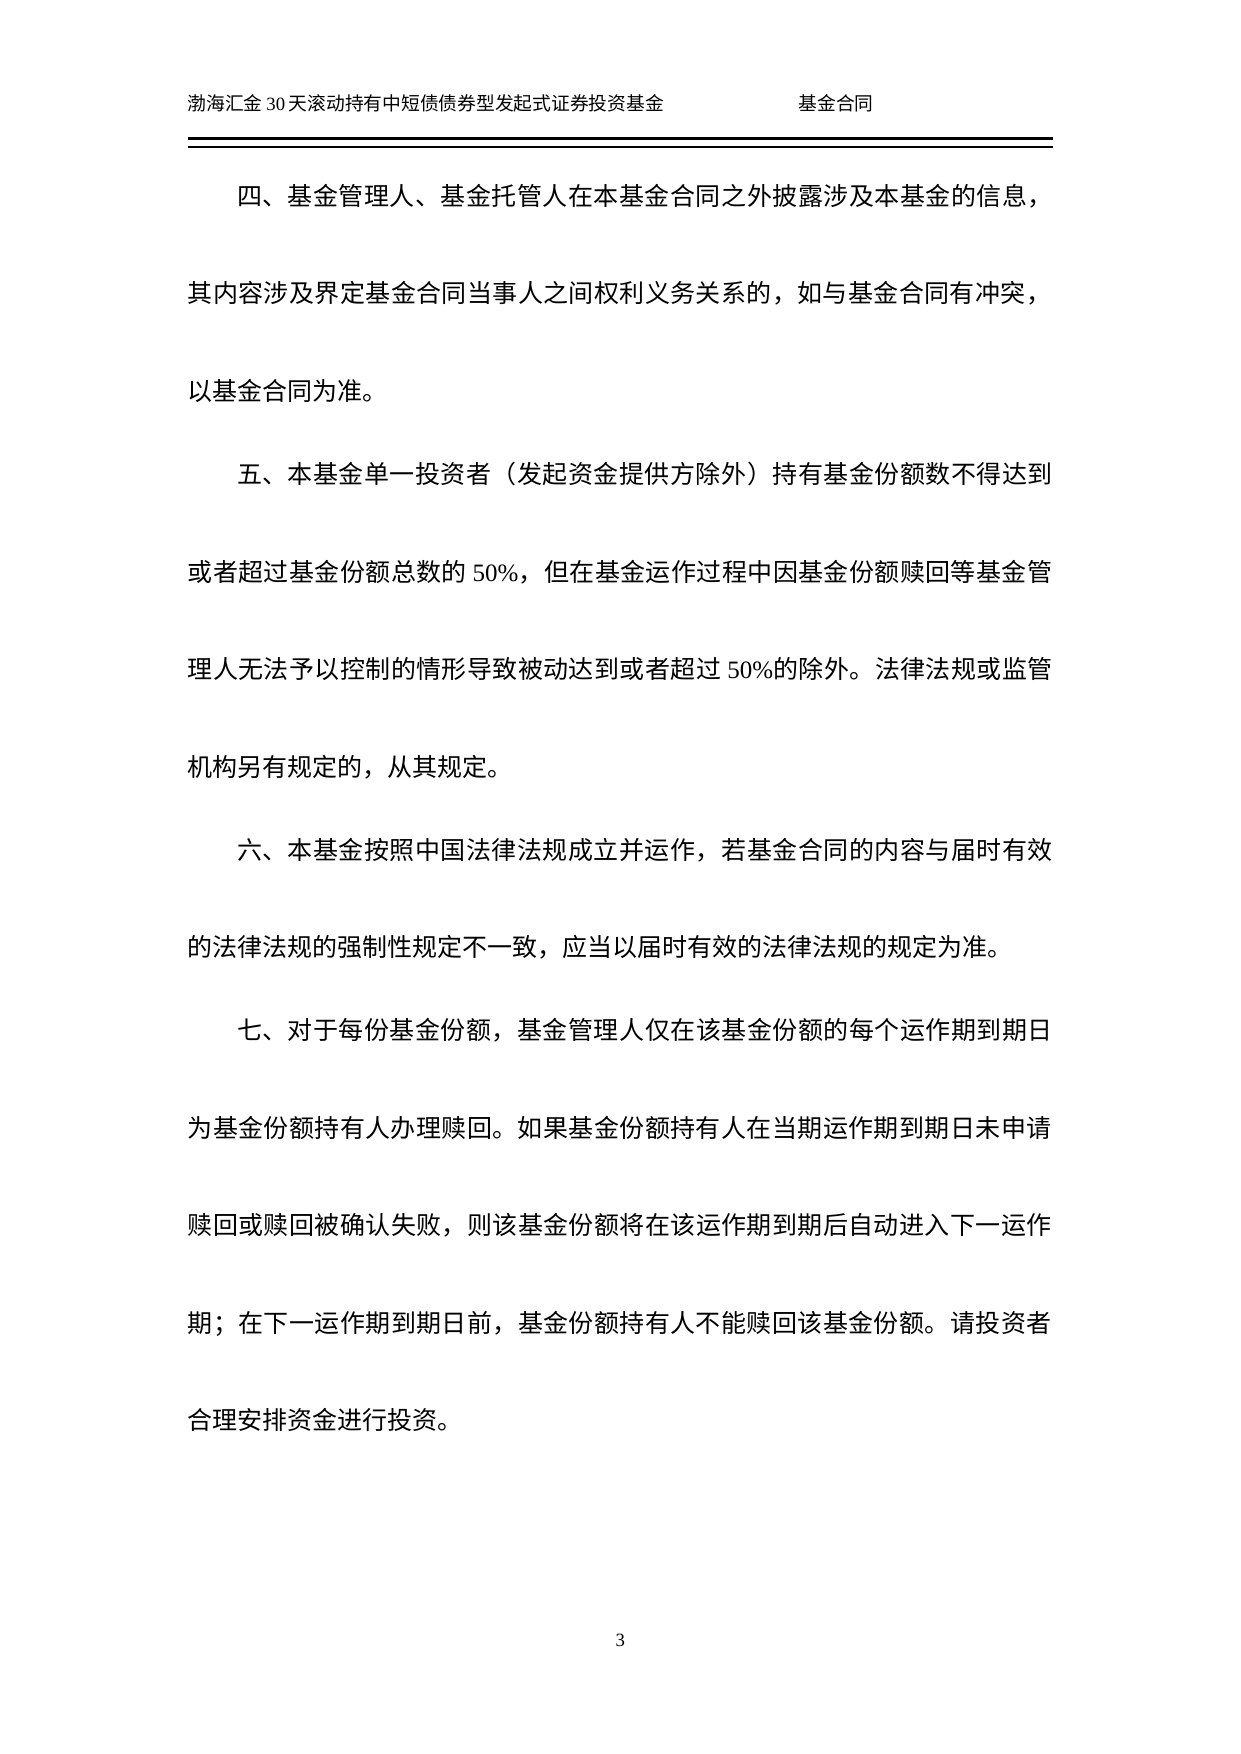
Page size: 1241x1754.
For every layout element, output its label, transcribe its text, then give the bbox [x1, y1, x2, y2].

list 本基金按照中国法律法规成立并运作，若基金合同的内容与届时有效的法律法规的强制性规定不一致，应当以届时有效的法律法规的规定为准。 [187, 816, 1053, 978]
list 对于每份基金份额，基金管理人仅在该基金份额的每个运作期到期日为基金份额持有人办理赎回。如果基金份额持有人在当期运作期到期日未申请赎回或赎回被确认失败，则该基金份额将在该运作期到期后自动进入下一运作期；在下一运作期到期日前，基金份额持有人不能赎回该基金份额。请投资者合理安排资金进行投资。 [187, 996, 1053, 1451]
list 基金管理人、基金托管人在本基金合同之外披露涉及本基金的信息，其内容涉及界定基金合同当事人之间权利义务关系的，如与基金合同有冲突，以基金合同为准。 [187, 162, 1053, 422]
list 本基金单一投资者（发起资金提供方除外）持有基金份额数不得达到或者超过基金份额总数的50%，但在基金运作过程中因基金份额赎回等基金管理人无法予以控制的情形导致被动达到或者超过50%的除外。法律法规或监管机构另有规定的，从其规定。 [187, 440, 1053, 798]
